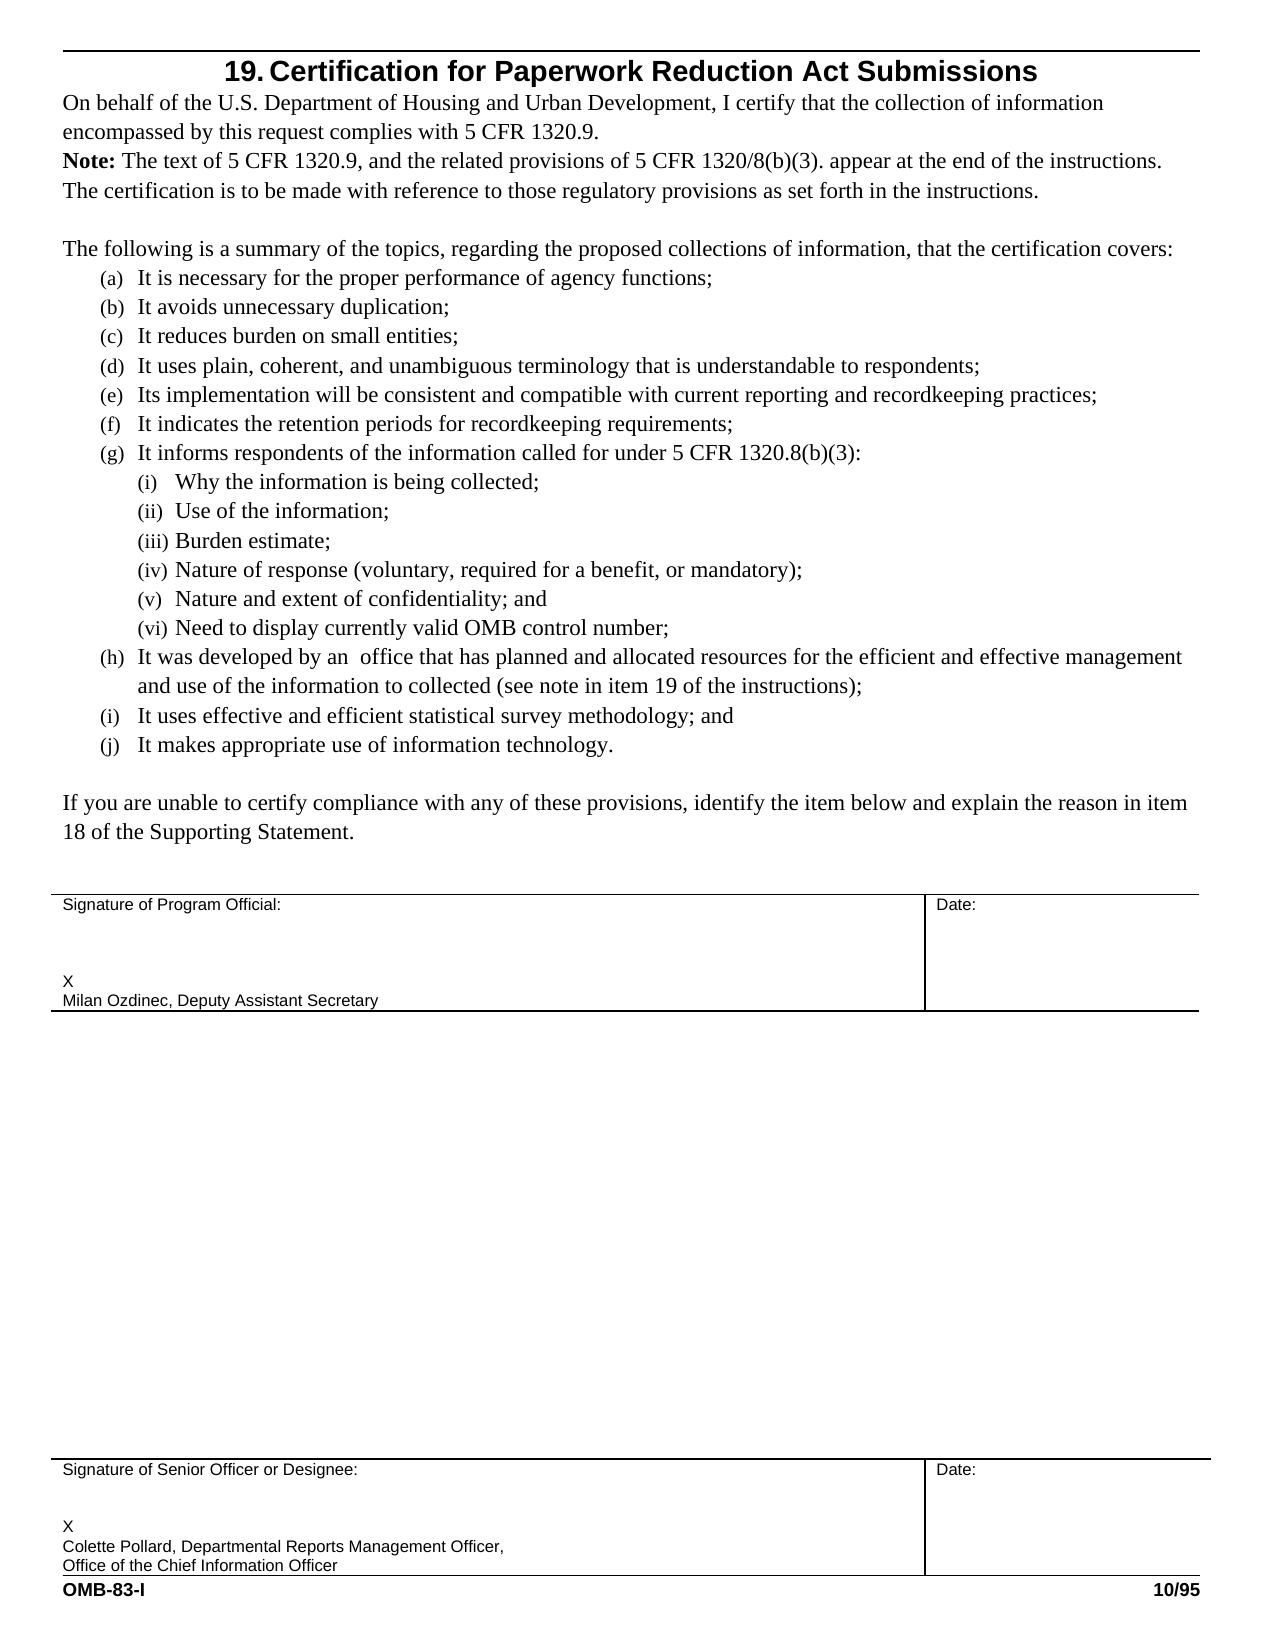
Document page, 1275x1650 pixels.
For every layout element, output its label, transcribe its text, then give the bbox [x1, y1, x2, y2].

text If you are unable to certify compliance with any of these provisions, identify the item below and explain the reason in item 18 of the Supporting Statement. [62, 787, 1200, 846]
list Nature and extent of confidentiality; and [137, 583, 1200, 612]
list Burden estimate; [137, 525, 1200, 554]
list It was developed by an office that has planned and allocated resources for the efficient and effective management and use of the information to collected (see note in item 19 of the instructions); [100, 641, 1200, 700]
list It uses plain, coherent, and unambiguous terminology that is understandable to respondents; [100, 350, 1200, 379]
text Note: The text of 5 CFR 1320.9, and the related provisions of 5 CFR 1320/8(b)(3). appear at the end of the instructions. The certification is to be made with reference to those regulatory provisions as set forth in the instructions. [62, 146, 1200, 204]
list It is necessary for the proper performance of agency functions; [100, 262, 1200, 291]
list It avoids unnecessary duplication; [100, 291, 1200, 321]
list Its implementation will be consistent and compatible with current reporting and recordkeeping practices; [100, 379, 1200, 408]
list Nature of response (voluntary, required for a benefit, or mandatory); [137, 554, 1200, 583]
list It makes appropriate use of information technology. [100, 729, 1200, 758]
text The following is a summary of the topics, regarding the proposed collections of information, that the certification covers: [62, 233, 1200, 262]
list It indicates the retention periods for recordkeeping requirements; [100, 408, 1200, 437]
list Need to display currently valid OMB control number; [137, 612, 1200, 641]
text 19. Certification for Paperwork Reduction Act Submissions [62, 51, 1200, 87]
list It informs respondents of the information called for under 5 CFR 1320.8(b)(3): [100, 437, 1200, 466]
table_header Signature of Program Official: X Milan Ozdinec, Deputy Assistant Secretary [51, 895, 924, 1010]
list Why the information is being collected; [137, 466, 1200, 496]
list It reduces burden on small entities; [100, 321, 1200, 350]
list Use of the information; [137, 496, 1200, 525]
list It uses effective and efficient statistical survey methodology; and [100, 700, 1200, 729]
text On behalf of the U.S. Department of Housing and Urban Development, I certify that the collection of information encompassed by this request complies with 5 CFR 1320.9. [62, 87, 1200, 146]
table_header Date: [926, 895, 1199, 1010]
